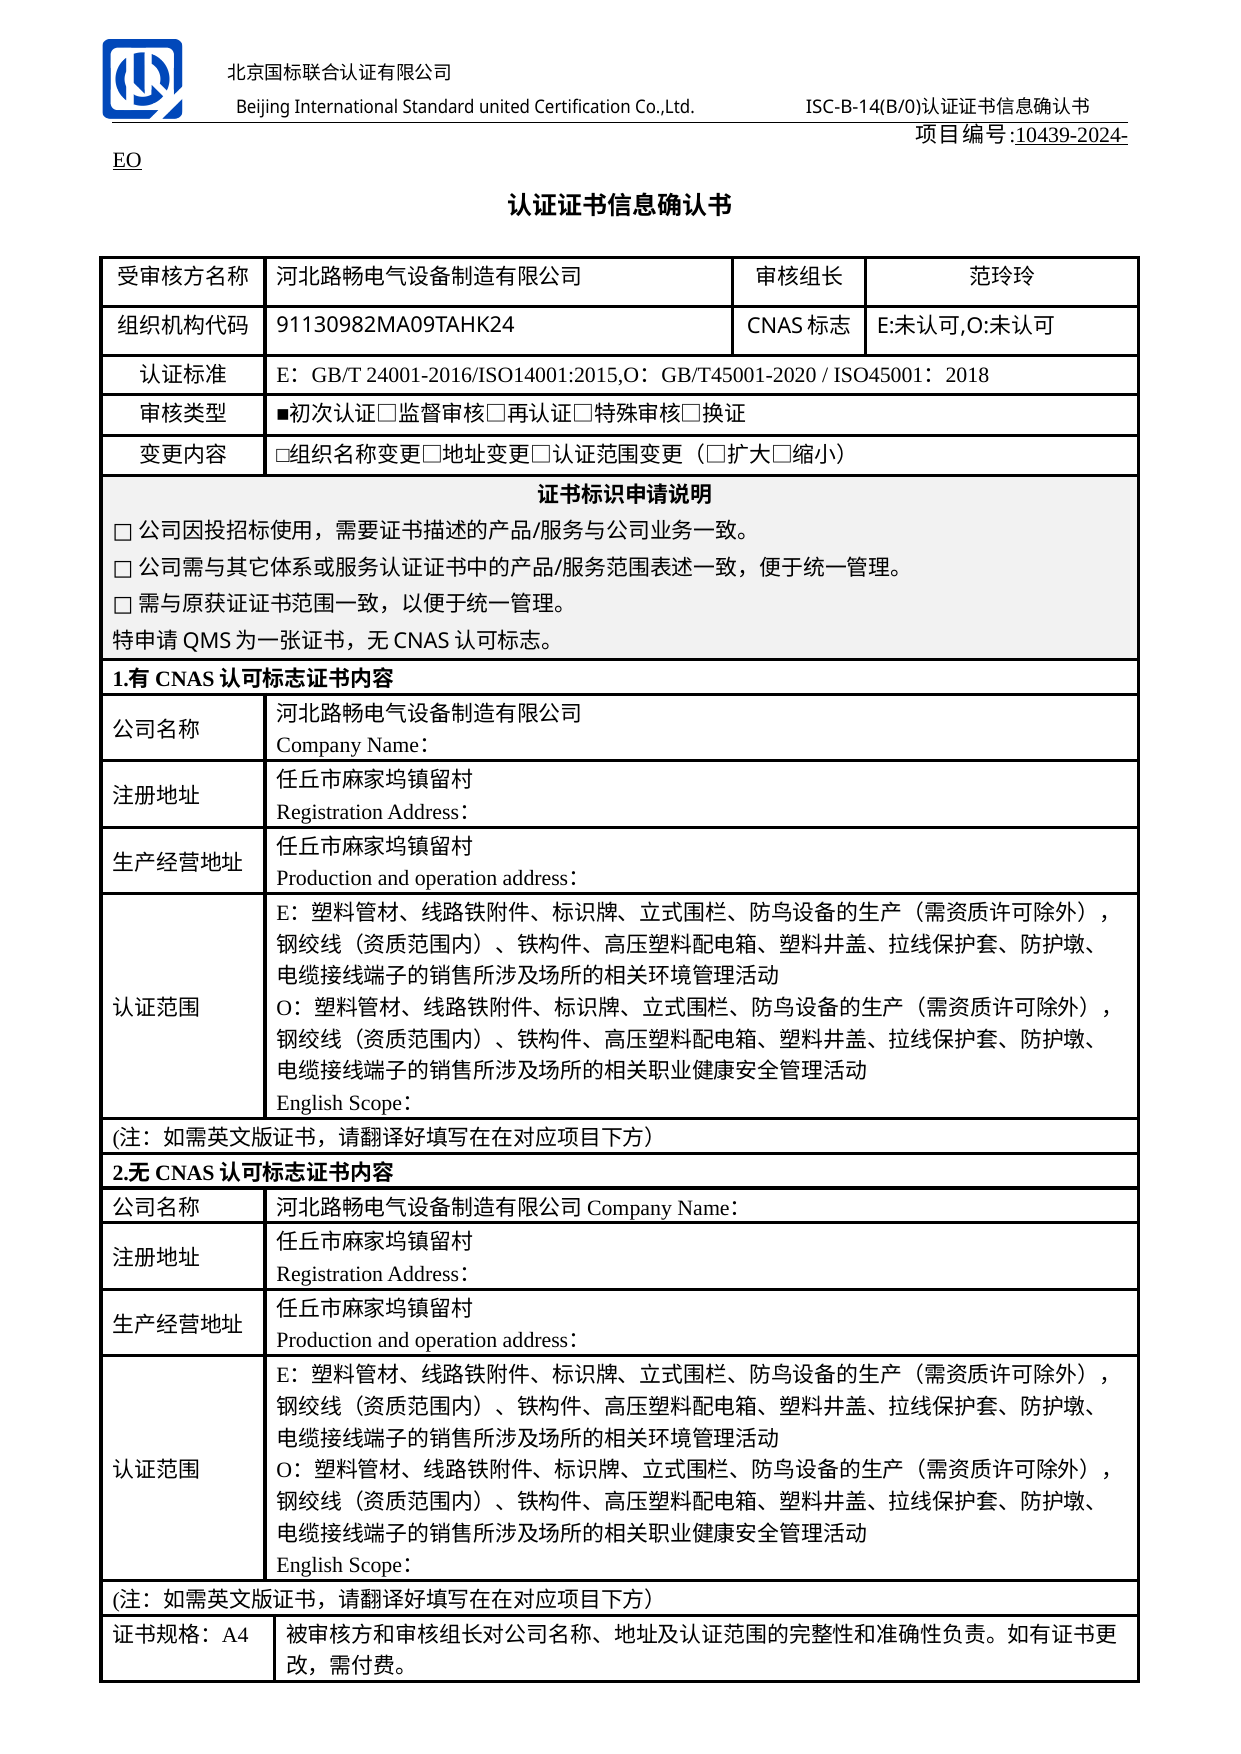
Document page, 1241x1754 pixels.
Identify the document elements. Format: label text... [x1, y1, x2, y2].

table_cell CNAS标志 [734, 308, 864, 354]
table_cell 生产经营地址 [103, 1291, 263, 1354]
table_cell 生产经营地址 [103, 829, 263, 892]
table_cell 审核类型 [103, 396, 263, 433]
text 项目编号:10439-2024-EO [112, 123, 1128, 173]
table_cell 认证标准 [103, 357, 263, 393]
table_cell E：塑料管材、线路铁附件、标识牌、立式围栏、防鸟设备的生产（需资质许可除外），钢绞线（资质范围内）、铁构件、高压塑料配电箱、塑料井盖、拉线保护套、防护墩、电缆接线端子的销售所涉及场所的相关环境管理活动 O：塑料管材、线路铁附件、标识牌、立式围栏、防鸟设备的生产（需资质许可除外），钢绞线（资质范围内）、铁构件、高压塑料配电箱、塑料井盖、拉线保护套、防护墩、电缆接线端子的销售所涉及场所的相关职业健康安全管理活动 English Scope： [267, 1357, 1137, 1579]
table_header 范玲玲 [867, 259, 1137, 305]
table_cell 河北路畅电气设备制造有限公司 Company Name： [267, 696, 1137, 759]
table_cell 2.无CNAS认可标志证书内容 [103, 1155, 1137, 1186]
table_cell 被审核方和审核组长对公司名称、地址及认证范围的完整性和准确性负责。如有证书更改，需付费。 [276, 1617, 1137, 1680]
table_cell 公司名称 [103, 696, 263, 759]
table_cell 认证范围 [103, 895, 263, 1117]
table_cell E：塑料管材、线路铁附件、标识牌、立式围栏、防鸟设备的生产（需资质许可除外），钢绞线（资质范围内）、铁构件、高压塑料配电箱、塑料井盖、拉线保护套、防护墩、电缆接线端子的销售所涉及场所的相关环境管理活动 O：塑料管材、线路铁附件、标识牌、立式围栏、防鸟设备的生产（需资质许可除外），钢绞线（资质范围内）、铁构件、高压塑料配电箱、塑料井盖、拉线保护套、防护墩、电缆接线端子的销售所涉及场所的相关职业健康安全管理活动 English Scope： [267, 895, 1137, 1117]
table_cell 注册地址 [103, 1224, 263, 1288]
table_cell 证书规格：A4 [103, 1617, 273, 1680]
table_cell (注：如需英文版证书，请翻译好填写在在对应项目下方） [103, 1120, 1137, 1152]
table_cell 认证范围 [103, 1357, 263, 1579]
table_cell 证书标识申请说明 □ 公司因投招标使用，需要证书描述的产品/服务与公司业务一致。 □ 公司需与其它体系或服务认证证书中的产品/服务范围表述一致，便于统一管理。 □ 需与原获证证书范围一致，以便于统一管理。 特申请QMS为一张证书，无CNAS认可标志。 [103, 477, 1137, 658]
table_cell 任丘市麻家坞镇留村 Production and operation address： [267, 1291, 1137, 1354]
picture [102, 39, 183, 119]
text 认证证书信息确认书 [112, 185, 1128, 222]
table_cell □组织名称变更□地址变更□认证范围变更（□扩大□缩小） [267, 437, 1137, 474]
table_header 审核组长 [734, 259, 864, 305]
table_cell 注册地址 [103, 762, 263, 826]
table_cell 组织机构代码 [103, 308, 263, 354]
table_cell 任丘市麻家坞镇留村 Registration Address： [267, 762, 1137, 826]
table_cell 公司名称 [103, 1190, 263, 1221]
table_cell E:未认可,O:未认可 [867, 308, 1137, 354]
table_cell E：GB/T 24001-2016/ISO14001:2015,O：GB/T45001-2020 / ISO45001：2018 [267, 357, 1137, 393]
table_cell (注：如需英文版证书，请翻译好填写在在对应项目下方） [103, 1582, 1137, 1614]
table_cell 任丘市麻家坞镇留村 Production and operation address： [267, 829, 1137, 892]
table_cell 任丘市麻家坞镇留村 Registration Address： [267, 1224, 1137, 1288]
table_cell 河北路畅电气设备制造有限公司Company Name： [267, 1190, 1137, 1221]
table_cell 变更内容 [103, 437, 263, 474]
table_cell ■初次认证□监督审核□再认证□特殊审核□换证 [267, 396, 1137, 433]
table_header 受审核方名称 [103, 259, 263, 305]
table_cell 1.有CNAS认可标志证书内容 [103, 661, 1137, 693]
table_header 河北路畅电气设备制造有限公司 [267, 259, 731, 305]
table_cell 91130982MA09TAHK24 [267, 308, 731, 354]
